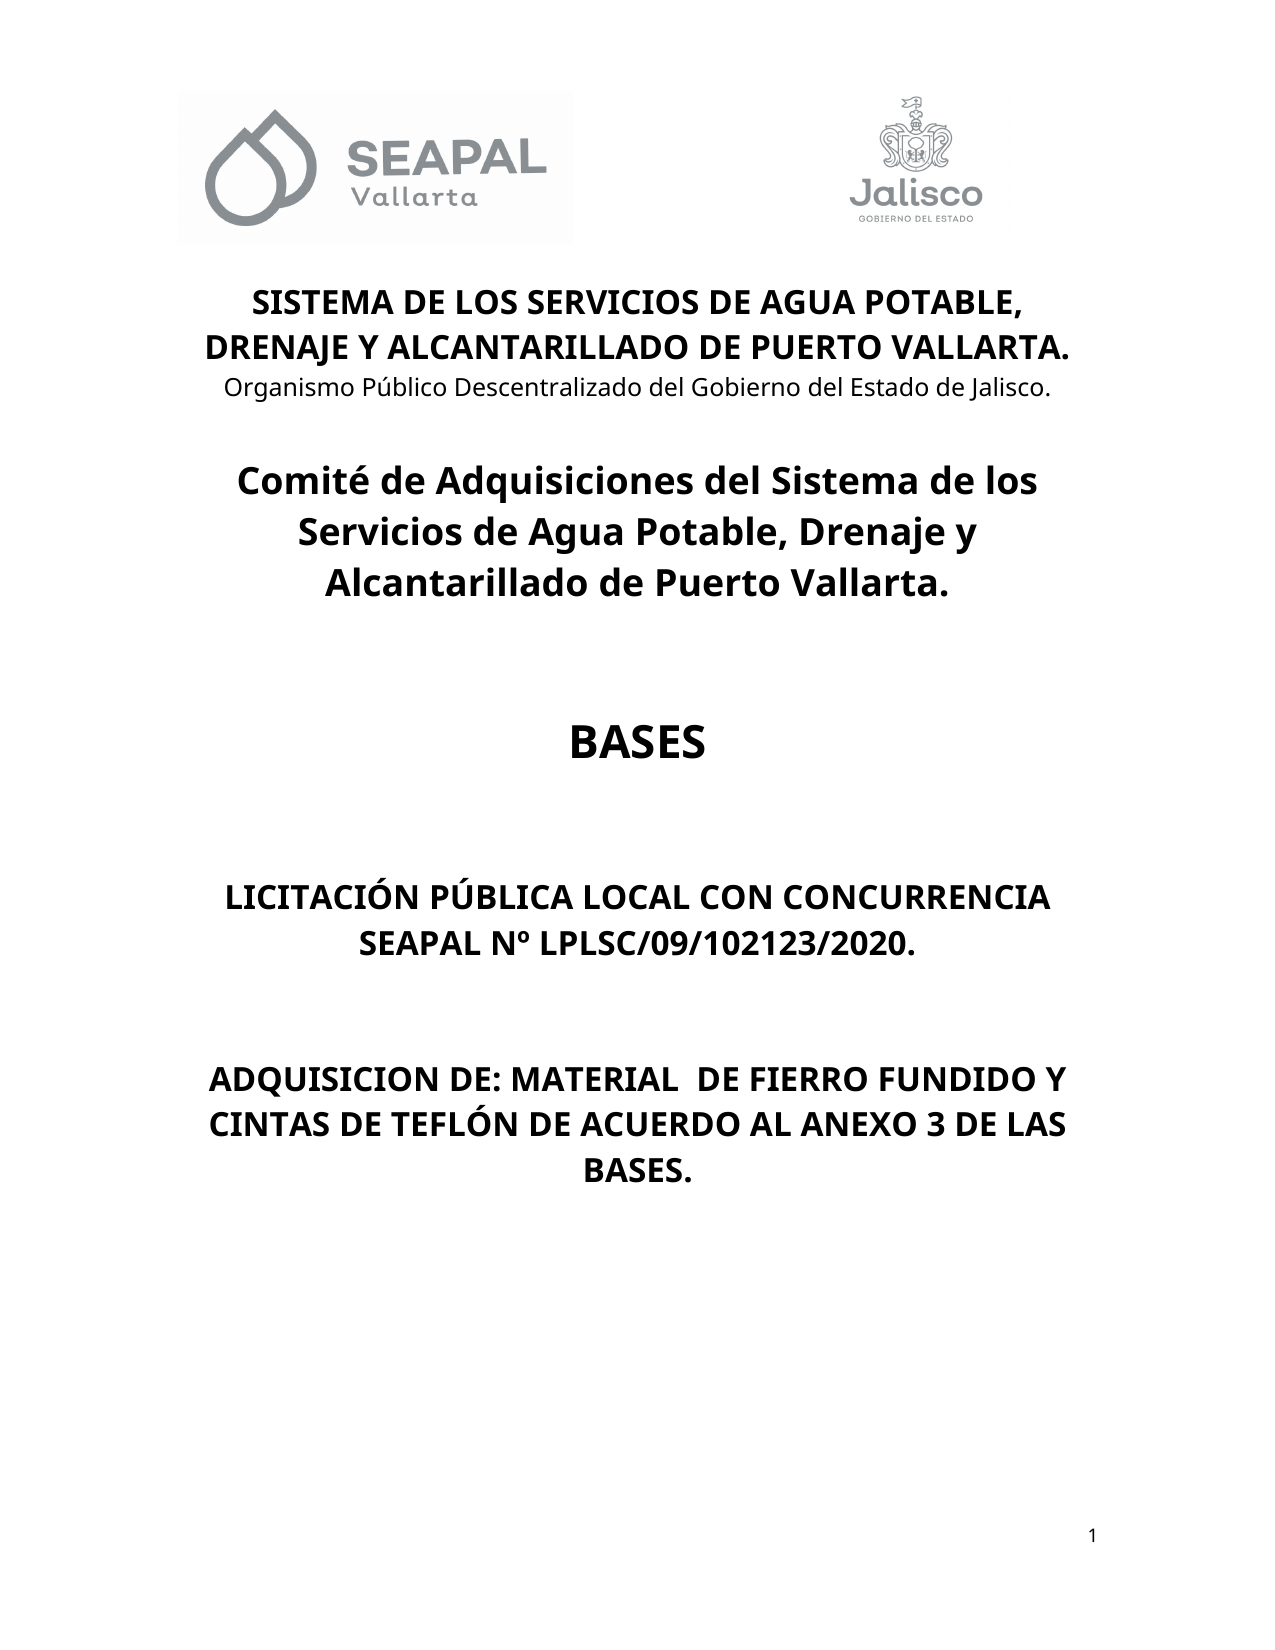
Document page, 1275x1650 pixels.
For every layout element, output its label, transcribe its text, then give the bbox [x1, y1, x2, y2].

text Comité de Adquisiciones del Sistema de los Servicios de Agua Potable, Drenaje y Alcantarillado de Puerto Vallarta. [177, 454, 1098, 607]
picture [177, 91, 574, 245]
text Organismo Público Descentralizado del Gobierno del Estado de Jalisco. [177, 369, 1098, 403]
text SISTEMA DE LOS SERVICIOS DE AGUA POTABLE, DRENAJE Y ALCANTARILLADO DE PUERTO VALLARTA. [177, 278, 1098, 369]
text SEAPAL Nº LPLSC/09/102123/2020. [177, 919, 1098, 965]
text BASES [177, 709, 1098, 772]
text LICITACIÓN PÚBLICA LOCAL CON CONCURRENCIA [177, 874, 1098, 919]
text ADQUISICION DE: MATERIAL DE FIERRO FUNDIDO Y CINTAS DE TEFLÓN DE ACUERDO AL ANEXO 3 DE LAS BASES. [177, 1056, 1098, 1192]
picture [817, 73, 1015, 245]
